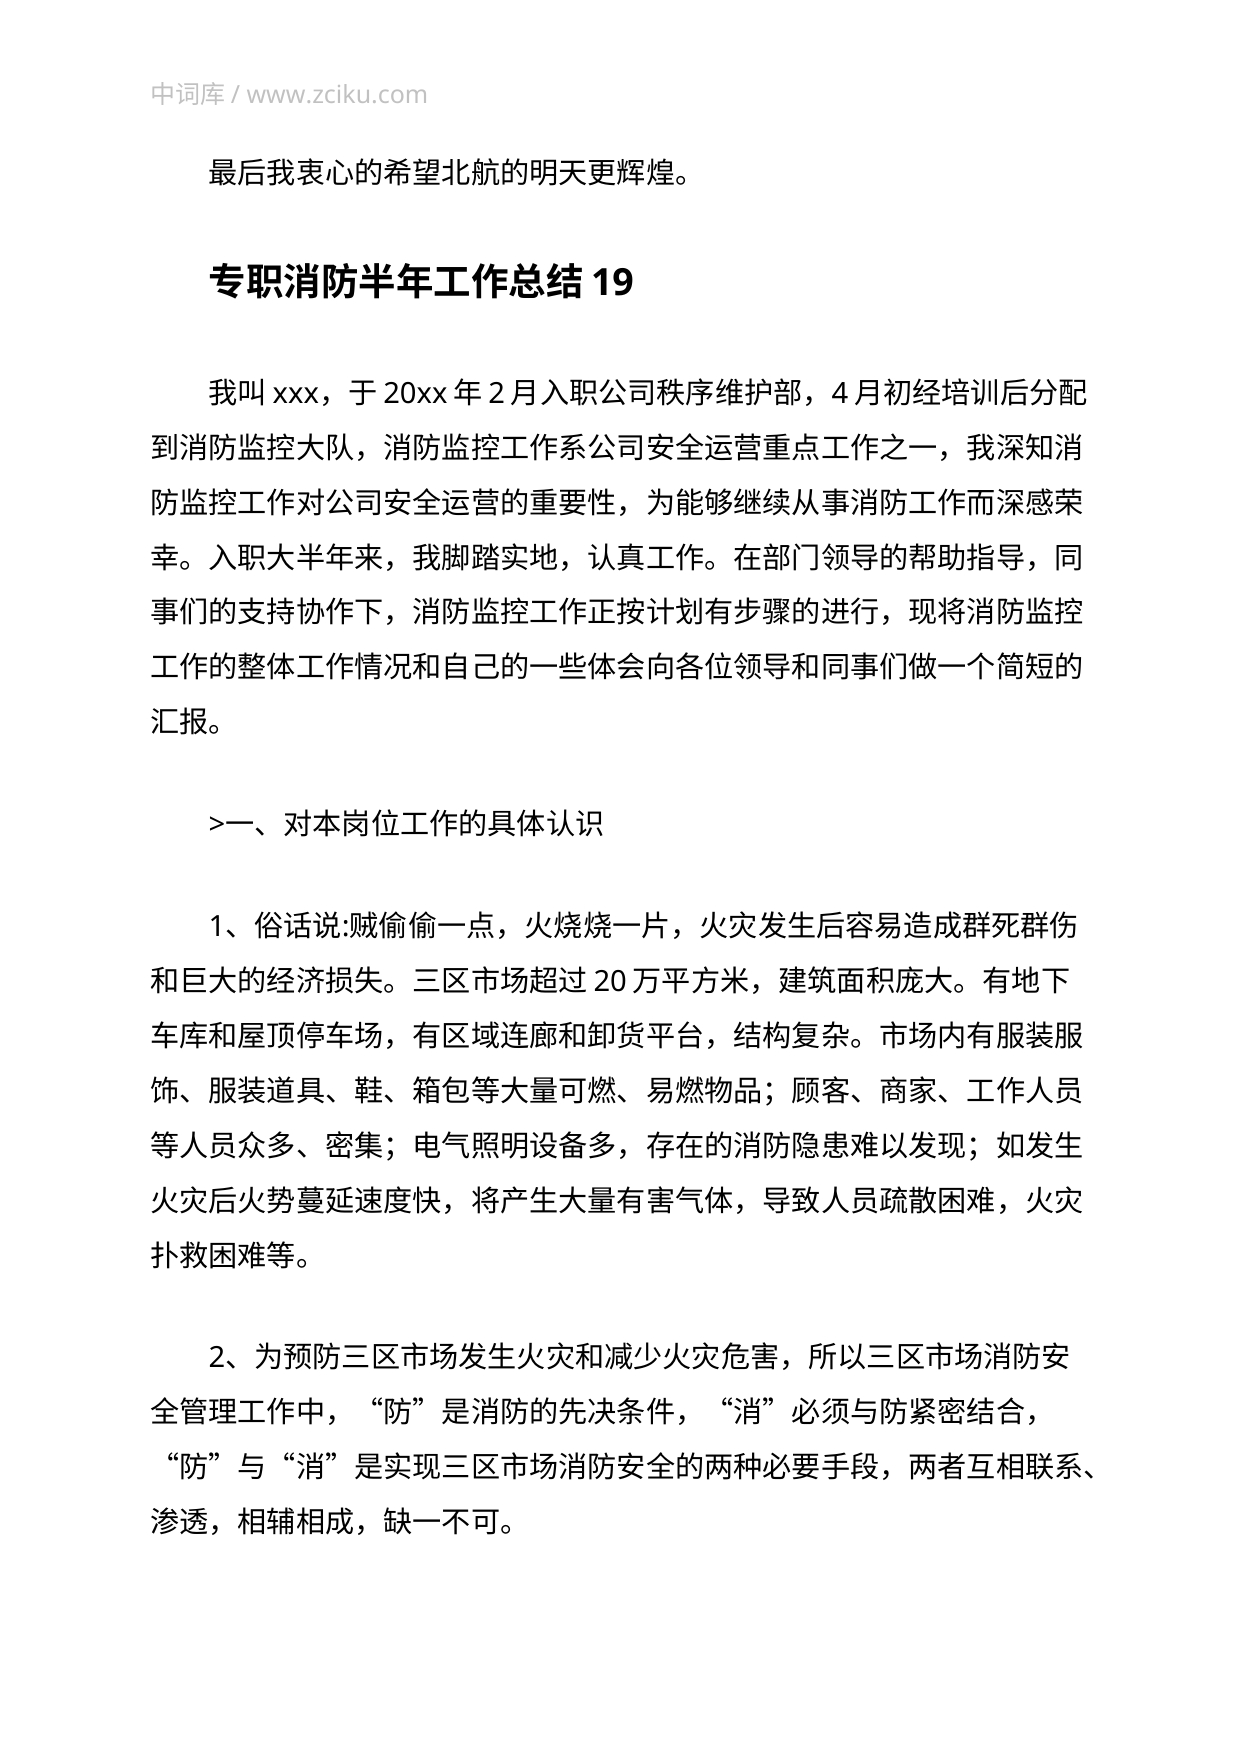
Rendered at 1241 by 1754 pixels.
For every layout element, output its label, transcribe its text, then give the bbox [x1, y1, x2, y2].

text 1、俗话说:贼偷偷一点，火烧烧一片，火灾发生后容易造成群死群伤和巨大的经济损失。三区市场超过20万平方米，建筑面积庞大。有地下车库和屋顶停车场，有区域连廊和卸货平台，结构复杂。市场内有服装服饰、服装道具、鞋、箱包等大量可燃、易燃物品；顾客、商家、工作人员等人员众多、密集；电气照明设备多，存在的消防隐患难以发现；如发生火灾后火势蔓延速度快，将产生大量有害气体，导致人员疏散困难，火灾扑救困难等。 [150, 903, 1090, 1274]
text 专职消防半年工作总结19 [150, 252, 1090, 306]
text >一、对本岗位工作的具体认识 [150, 801, 1090, 843]
text 我叫xxx，于20xx年2月入职公司秩序维护部，4月初经培训后分配到消防监控大队，消防监控工作系公司安全运营重点工作之一，我深知消防监控工作对公司安全运营的重要性，为能够继续从事消防工作而深感荣幸。入职大半年来，我脚踏实地，认真工作。在部门领导的帮助指导，同事们的支持协作下，消防监控工作正按计划有步骤的进行，现将消防监控工作的整体工作情况和自己的一些体会向各位领导和同事们做一个简短的汇报。 [150, 369, 1090, 741]
text 2、为预防三区市场发生火灾和减少火灾危害，所以三区市场消防安全管理工作中，“防”是消防的先决条件，“消”必须与防紧密结合，“防”与“消”是实现三区市场消防安全的两种必要手段，两者互相联系、渗透，相辅相成，缺一不可。 [150, 1334, 1090, 1541]
text 最后我衷心的希望北航的明天更辉煌。 [150, 150, 1090, 192]
